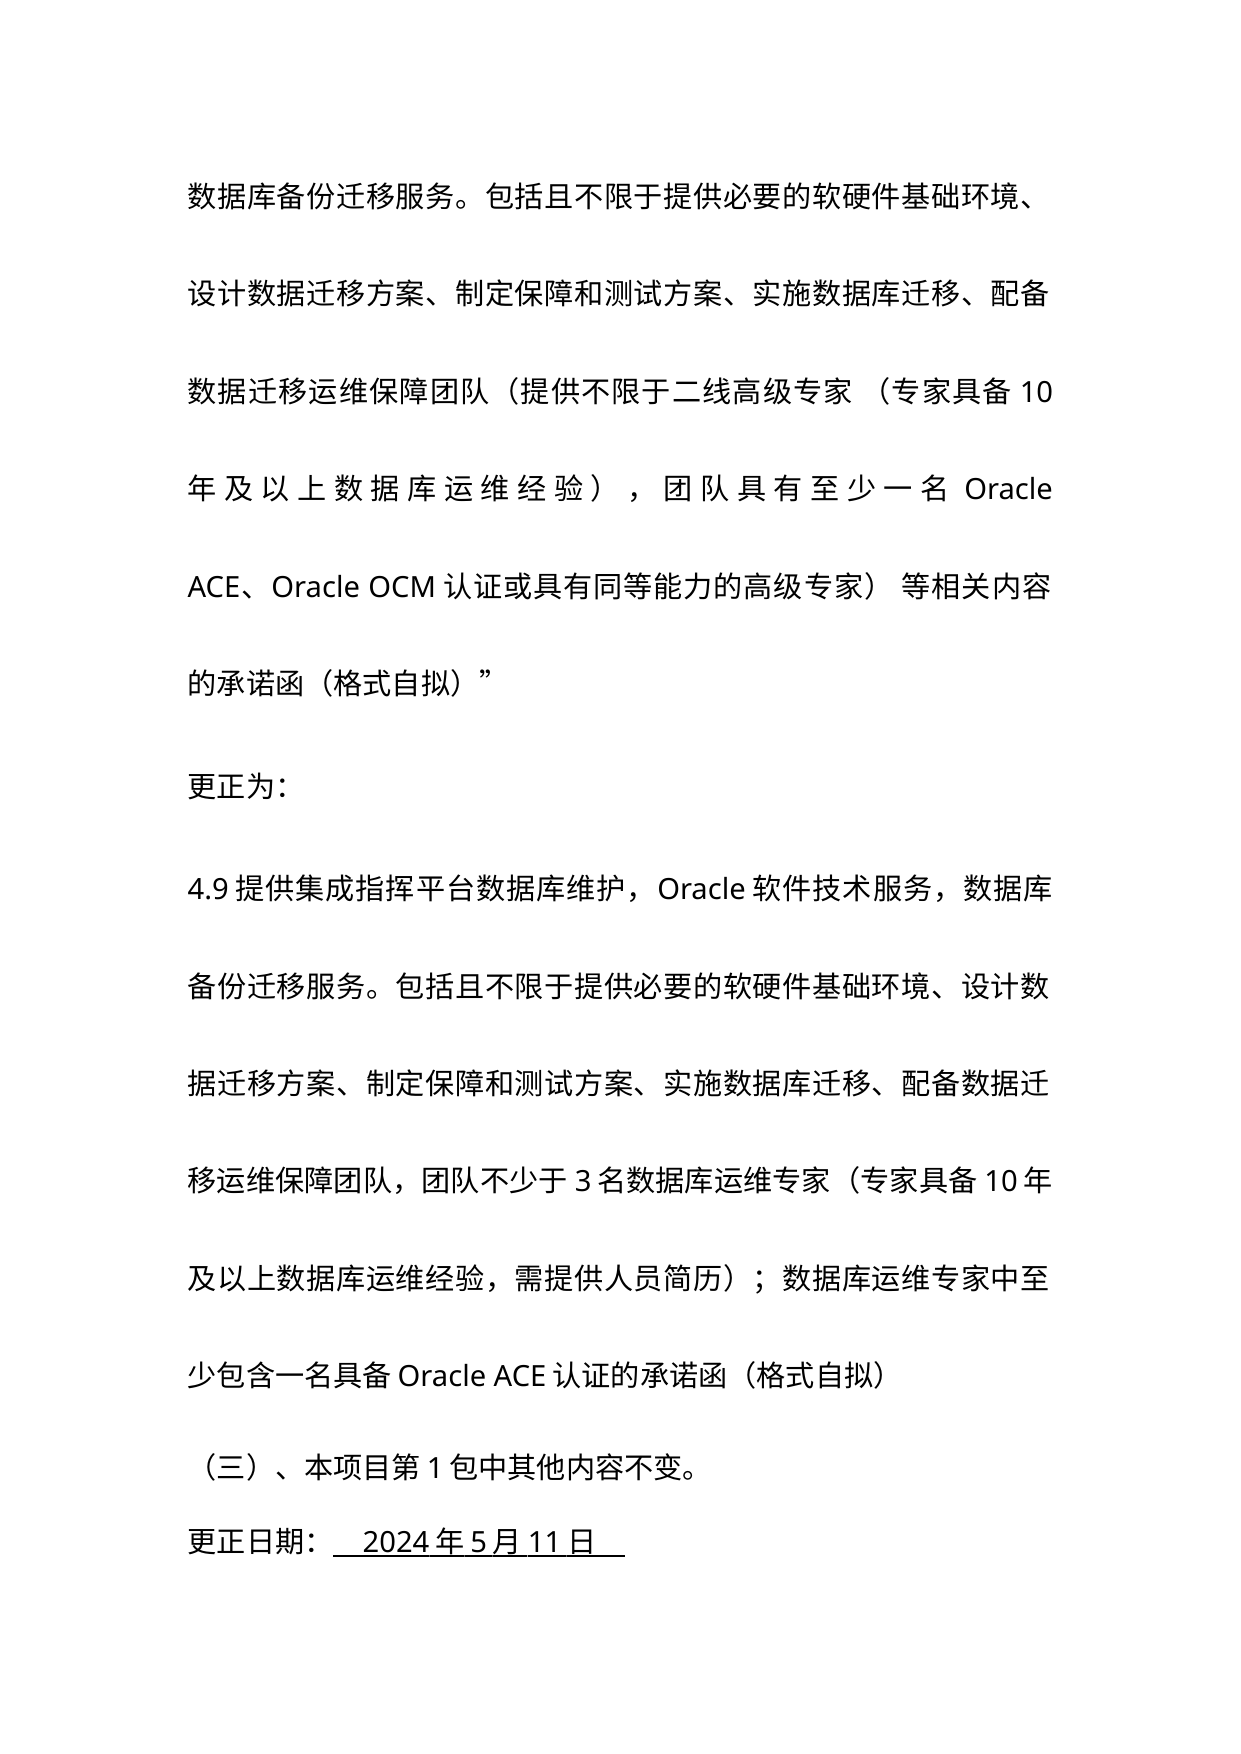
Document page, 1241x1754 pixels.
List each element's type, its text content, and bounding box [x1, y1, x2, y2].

text （三）、本项目第1包中其他内容不变。 [187, 1444, 1053, 1487]
text 4.9提供集成指挥平台数据库维护，Oracle软件技术服务，数据库备份迁移服务。包括且不限于提供必要的软硬件基础环境、设计数据迁移方案、制定保障和测试方案、实施数据库迁移、配备数据迁移运维保障团队，团队不少于3名数据库运维专家（专家具备10年及以上数据库运维经验，需提供人员简历）；数据库运维专家中至少包含一名具备Oracle ACE认证的承诺函（格式自拟） [187, 854, 1053, 1407]
text 更正日期： 2024年5月11日 [187, 1508, 1053, 1573]
text 更正为： [187, 752, 1053, 817]
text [187, 162, 1053, 714]
